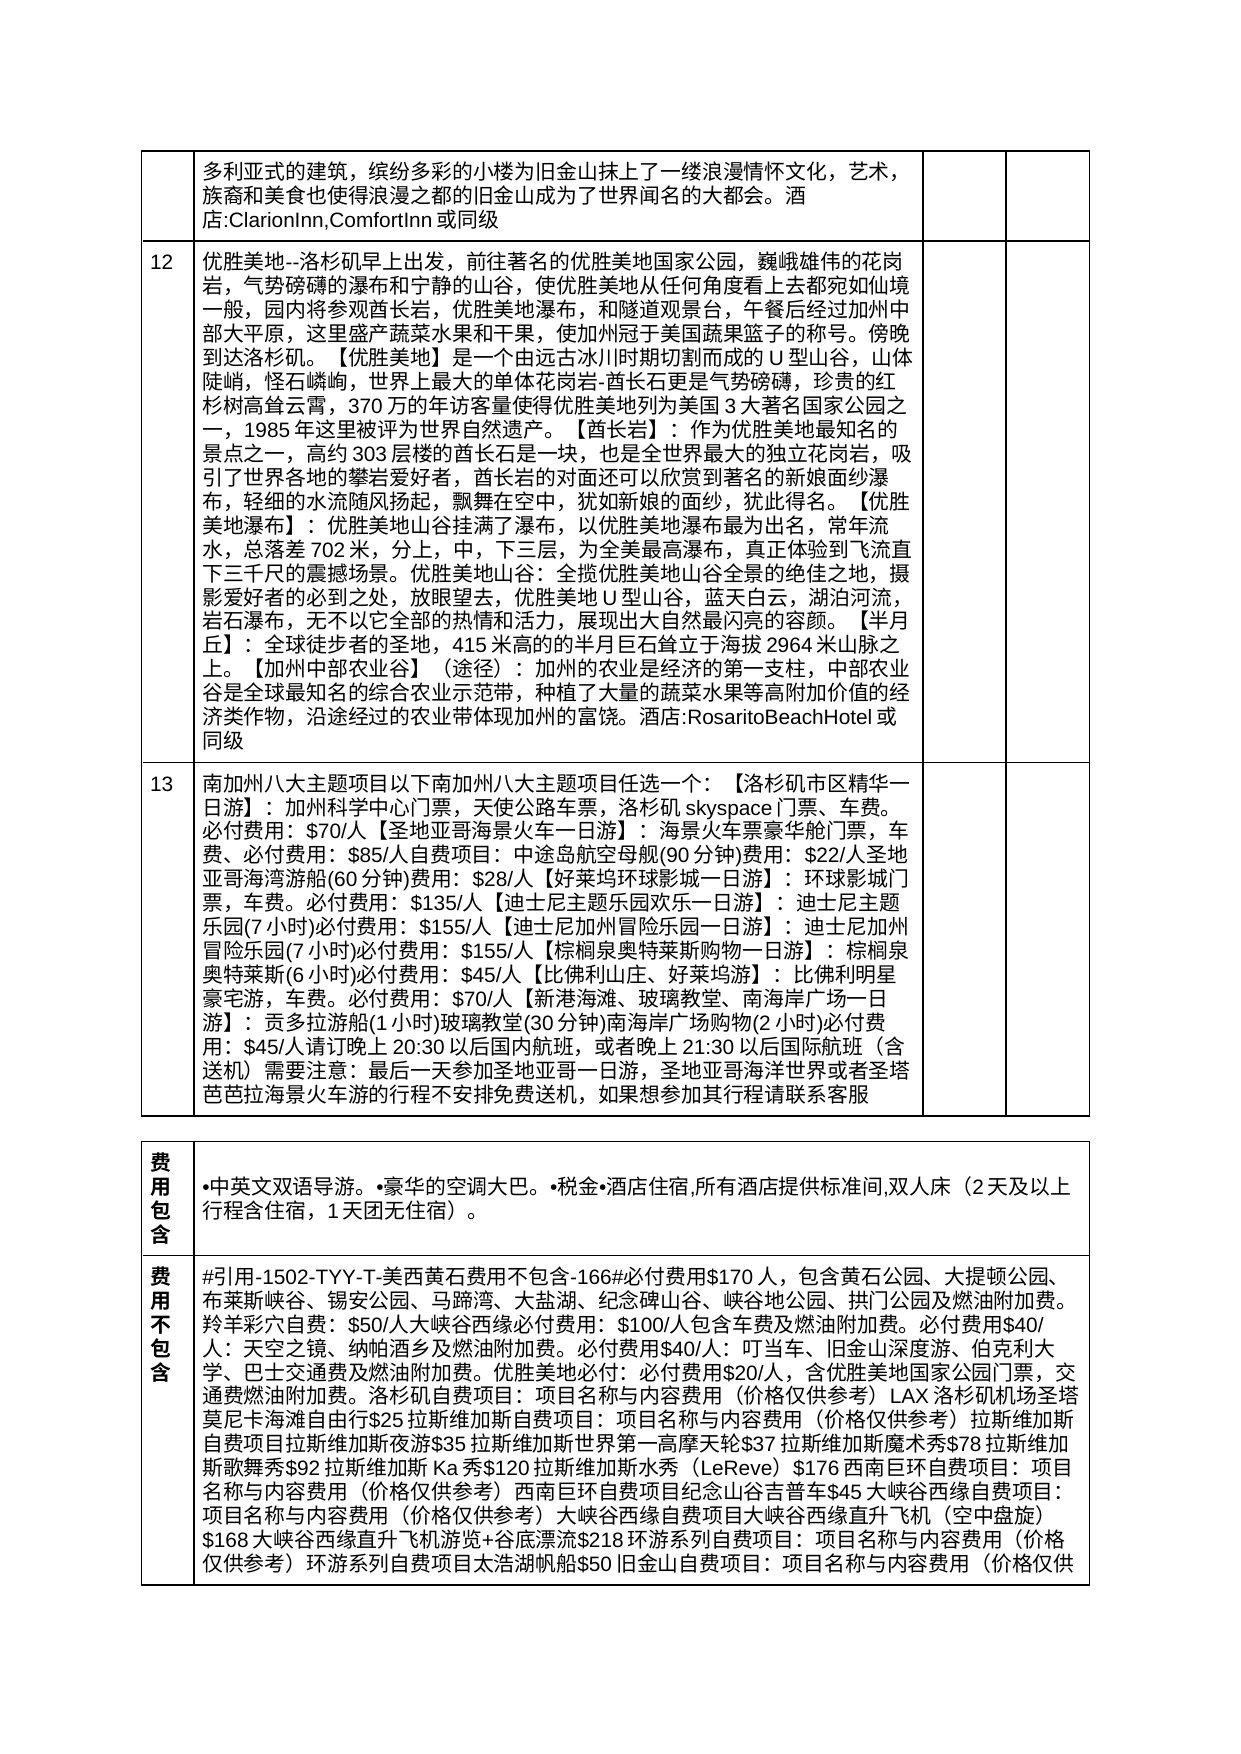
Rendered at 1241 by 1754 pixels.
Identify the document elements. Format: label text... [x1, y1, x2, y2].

table_cell 费用不包含 [142, 1256, 193, 1584]
table_cell [1007, 763, 1089, 1115]
table_cell [924, 242, 1005, 761]
table_cell [1007, 242, 1089, 761]
table_header •中英文双语导游。•豪华的空调大巴。•税金•酒店住宿,所有酒店提供标准间,双人床（2天及以上行程含住宿，1天团无住宿）。 [195, 1142, 1089, 1255]
table_cell 13 [142, 763, 193, 1115]
table_cell [924, 763, 1005, 1115]
table_cell 12 [142, 241, 193, 761]
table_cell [195, 152, 922, 240]
table_cell 11 [142, 152, 193, 240]
table_cell [924, 152, 1005, 240]
table_cell 优胜美地--洛杉矶早上出发，前往著名的优胜美地国家公园，巍峨雄伟的花岗岩，气势磅礴的瀑布和宁静的山谷，使优胜美地从任何角度看上去都宛如仙境一般，园内将参观酋长岩，优胜美地瀑布，和隧道观景台，午餐后经过加州中部大平原，这里盛产蔬菜水果和干果，使加州冠于美国蔬果篮子的称号。傍晚到达洛杉矶。【优胜美地】是一个由远古冰川时期切割而成的U型山谷，山体陡峭，怪石嶙峋，世界上最大的单体花岗岩-酋长石更是气势磅礴，珍贵的红杉树高耸云霄，370万的年访客量使得优胜美地列为美国3大著名国家公园之一，1985年这里被评为世界自然遗产。【酋长岩】：作为优胜美地最知名的景点之一，高约303层楼的酋长石是一块，也是全世界最大的独立花岗岩，吸引了世界各地的攀岩爱好者，酋长岩的对面还可以欣赏到著名的新娘面纱瀑布，轻细的水流随风扬起，飘舞在空中，犹如新娘的面纱，犹此得名。【优胜美地瀑布】：优胜美地山谷挂满了瀑布，以优胜美地瀑布最为出名，常年流水，总落差702米，分上，中，下三层，为全美最高瀑布，真正体验到飞流直下三千尺的震撼场景。优胜美地山谷：全揽优胜美地山谷全景的绝佳之地，摄影爱好者的必到之处，放眼望去，优胜美地U型山谷，蓝天白云，湖泊河流，岩石瀑布，无不以它全部的热情和活力，展现出大自然最闪亮的容颜。【半月丘】：全球徒步者的圣地，415米高的的半月巨石耸立于海拔2964米山脉之上。【加州中部农业谷】（途径）：加州的农业是经济的第一支柱，中部农业谷是全球最知名的综合农业示范带，种植了大量的蔬菜水果等高附加价值的经济类作物，沿途经过的农业带体现加州的富饶。酒店:RosaritoBeachHotel或同级 [195, 242, 922, 761]
table_header 费用包含 [142, 1142, 193, 1255]
table_cell [1007, 152, 1089, 240]
table_cell 南加州八大主题项目以下南加州八大主题项目任选一个：【洛杉矶市区精华一日游】：加州科学中心门票，天使公路车票，洛杉矶skyspace门票、车费。必付费用：$70/人【圣地亚哥海景火车一日游】：海景火车票豪华舱门票，车费、必付费用：$85/人自费项目：中途岛航空母舰(90分钟)费用：$22/人圣地亚哥海湾游船(60分钟)费用：$28/人【好莱坞环球影城一日游】：环球影城门票，车费。必付费用：$135/人【迪士尼主题乐园欢乐一日游】：迪士尼主题乐园(7小时)必付费用：$155/人【迪士尼加州冒险乐园一日游】：迪士尼加州冒险乐园(7小时)必付费用：$155/人【棕榈泉奥特莱斯购物一日游】：棕榈泉奥特莱斯(6小时)必付费用：$45/人【比佛利山庄、好莱坞游】：比佛利明星豪宅游，车费。必付费用：$70/人【新港海滩、玻璃教堂、南海岸广场一日游】：贡多拉游船(1小时)玻璃教堂(30分钟)南海岸广场购物(2小时)必付费用：$45/人请订晚上20:30以后国内航班，或者晚上21:30以后国际航班（含送机）需要注意：最后一天参加圣地亚哥一日游，圣地亚哥海洋世界或者圣塔芭芭拉海景火车游的行程不安排免费送机，如果想参加其行程请联系客服 [195, 763, 922, 1115]
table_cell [195, 1256, 1089, 1584]
